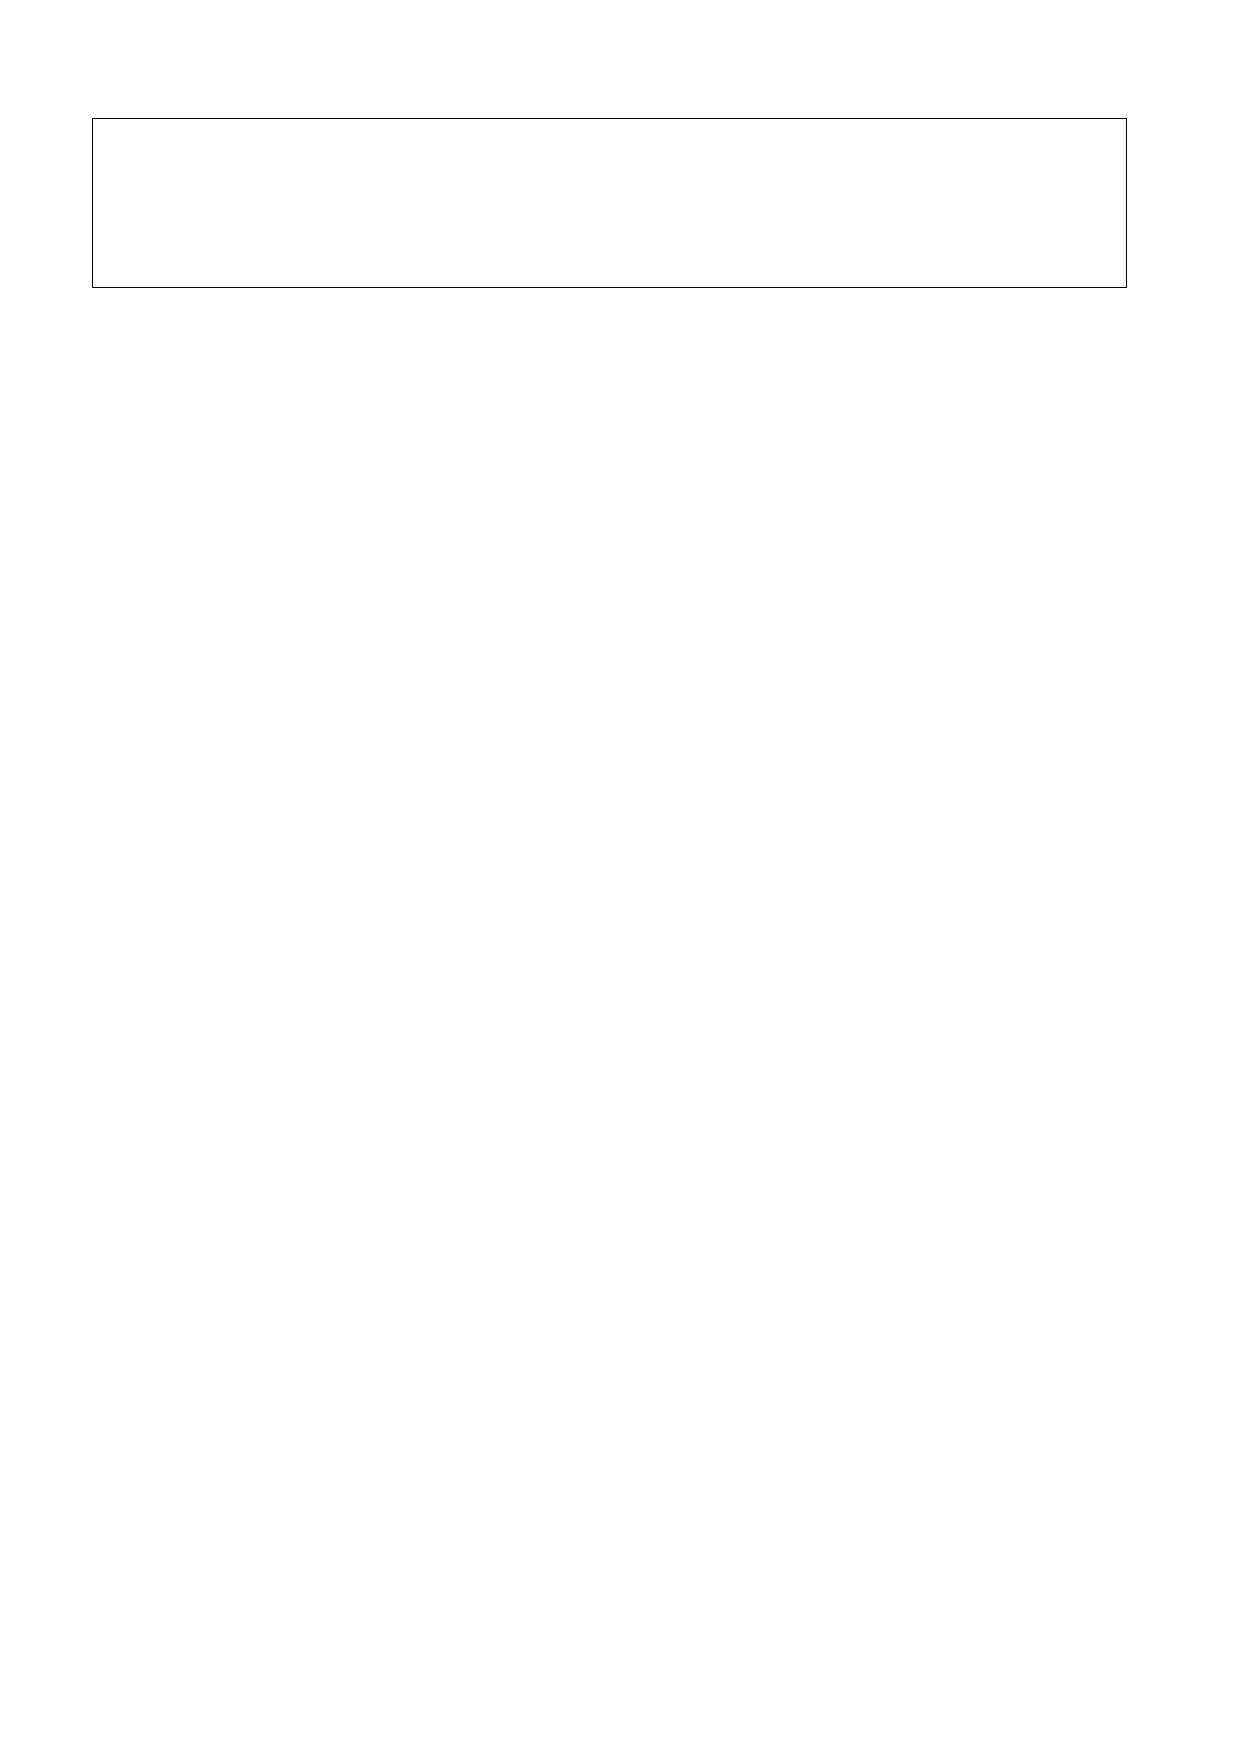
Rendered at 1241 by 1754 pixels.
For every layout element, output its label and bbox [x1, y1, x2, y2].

table_cell [93, 119, 1126, 287]
